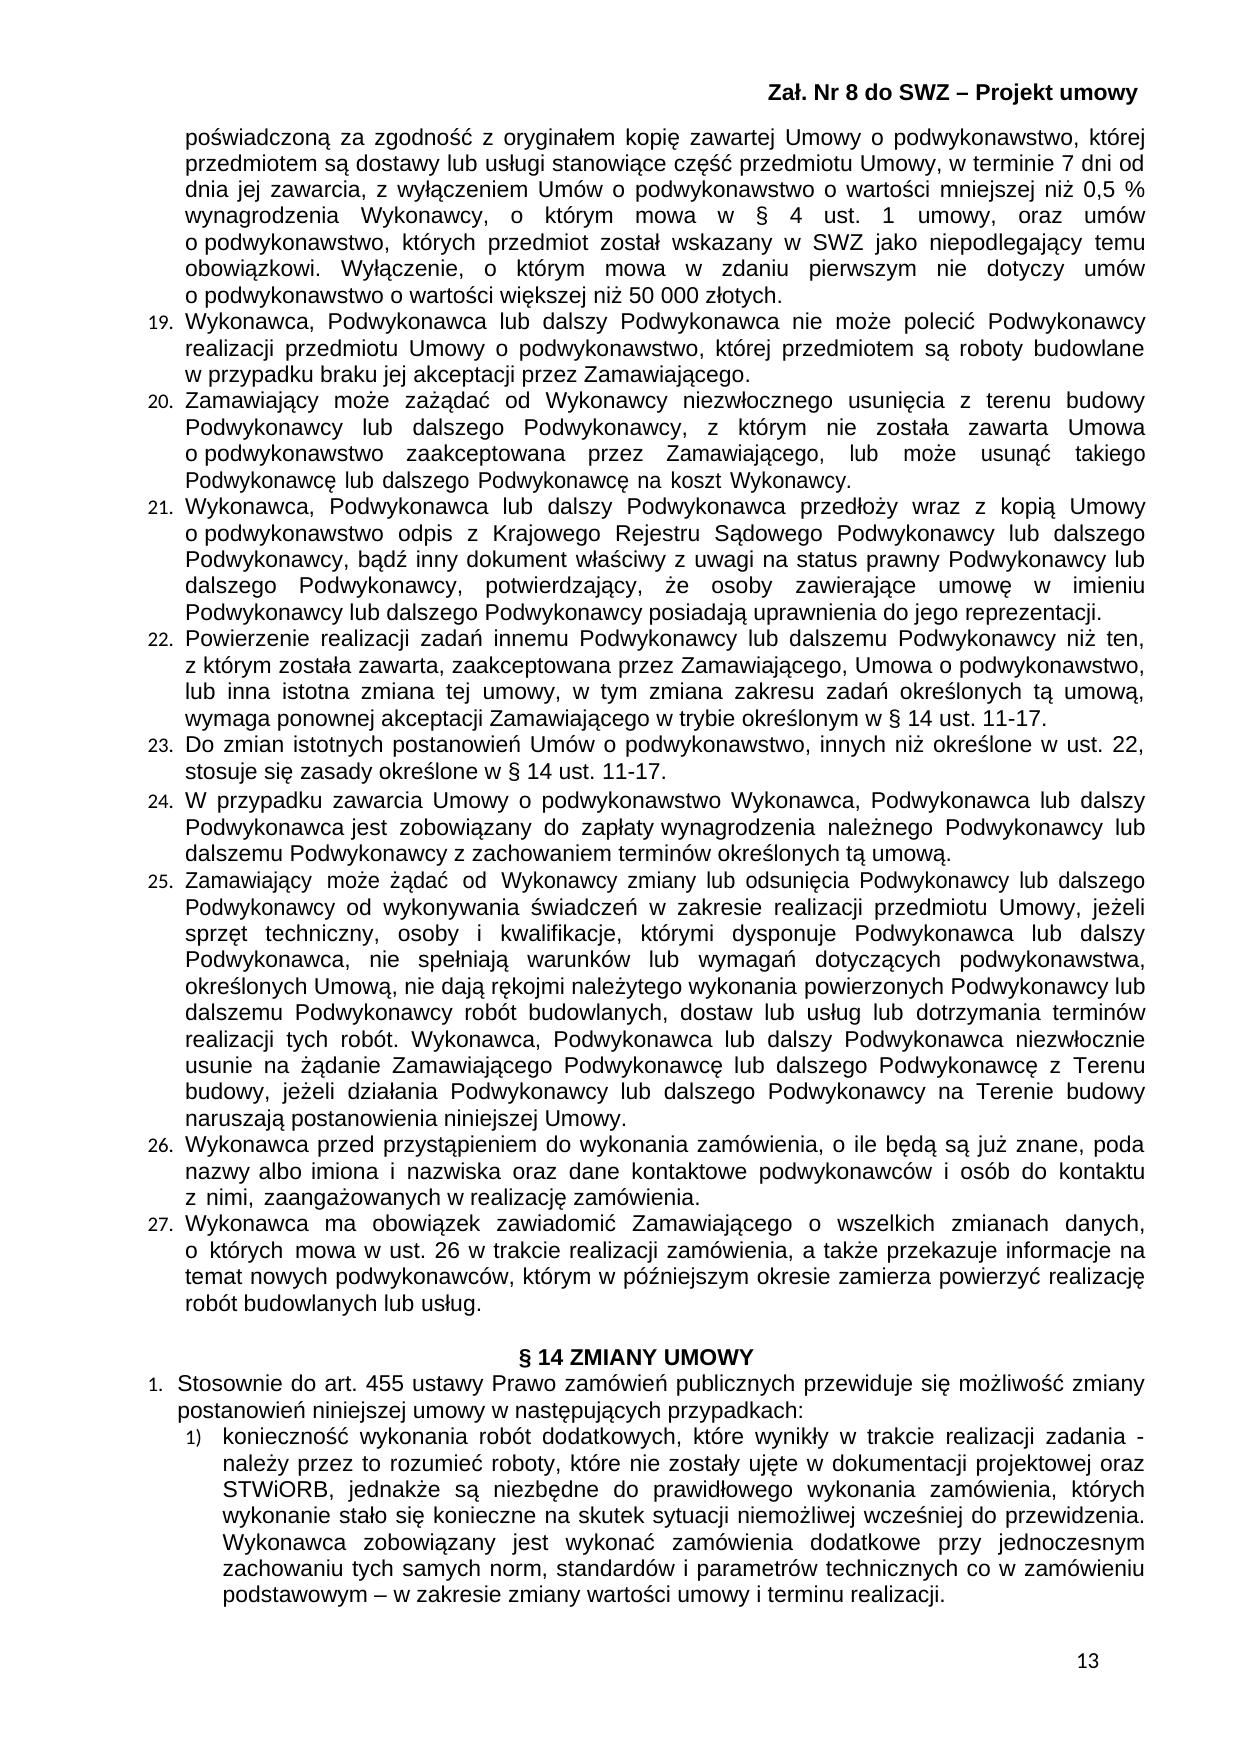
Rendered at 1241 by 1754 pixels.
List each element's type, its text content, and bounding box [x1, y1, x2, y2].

list Wykonawca, Podwykonawca lub dalszy Podwykonawca nie może polecić Podwykonawcy realizacji przedmiotu Umowy o podwykonawstwo, której przedmiotem są roboty budowlane w przypadku braku jej akceptacji przez Zamawiającego. [147, 308, 1146, 387]
list Stosownie do art. 455 ustawy Prawo zamówień publicznych przewiduje się możliwość zmiany postanowień niniejszej umowy w następujących przypadkach: [147, 1370, 1146, 1423]
list Powierzenie realizacji zadań innemu Podwykonawcy lub dalszemu Podwykonawcy niż ten, z którym została zawarta, zaakceptowana przez Zamawiającego, Umowa o podwykonawstwo, lub inna istotna zmiana tej umowy, w tym zmiana zakresu zadań określonych tą umową, wymaga ponownej akceptacji Zamawiającego w trybie określonym w § 14 ust. 11-17. [147, 625, 1146, 731]
list W przypadku zawarcia Umowy o podwykonawstwo Wykonawca, Podwykonawca lub dalszy Podwykonawca jest zobowiązany do zapłaty wynagrodzenia należnego Podwykonawcy lub dalszemu Podwykonawcy z zachowaniem terminów określonych tą umową. [147, 787, 1146, 867]
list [147, 123, 1146, 308]
list Wykonawca przed przystąpieniem do wykonania zamówienia, o ile będą są już znane, poda nazwy albo imiona i nazwiska oraz dane kontaktowe podwykonawców i osób do kontaktu z nimi, zaangażowanych w realizację zamówienia. [147, 1131, 1146, 1210]
list Do zmian istotnych postanowień Umów o podwykonawstwo, innych niż określone w ust. 22, stosuje się zasady określone w § 14 ust. 11-17. [147, 731, 1146, 784]
list Wykonawca ma obowiązek zawiadomić Zamawiającego o wszelkich zmianach danych, o których mowa w ust. 26 w trakcie realizacji zamówienia, a także przekazuje informacje na temat nowych podwykonawców, którym w późniejszym okresie zamierza powierzyć realizację robót budowlanych lub usług. [147, 1210, 1146, 1316]
list Wykonawca, Podwykonawca lub dalszy Podwykonawca przedłoży wraz z kopią Umowy o podwykonawstwo odpis z Krajowego Rejestru Sądowego Podwykonawcy lub dalszego Podwykonawcy, bądź inny dokument właściwy z uwagi na status prawny Podwykonawcy lub dalszego Podwykonawcy, potwierdzający, że osoby zawierające umowę w imieniu Podwykonawcy lub dalszego Podwykonawcy posiadają uprawnienia do jego reprezentacji. [147, 493, 1146, 625]
list konieczność wykonania robót dodatkowych, które wynikły w trakcie realizacji zadania - należy przez to rozumieć roboty, które nie zostały ujęte w dokumentacji projektowej oraz STWiORB, jednakże są niezbędne do prawidłowego wykonania zamówienia, których wykonanie stało się konieczne na skutek sytuacji niemożliwej wcześniej do przewidzenia. Wykonawca zobowiązany jest wykonać zamówienia dodatkowe przy jednoczesnym zachowaniu tych samych norm, standardów i parametrów technicznych co w zamówieniu podstawowym – w zakresie zmiany wartości umowy i terminu realizacji. [185, 1423, 1146, 1608]
text § 14 ZMIANY UMOWY [127, 1344, 1146, 1370]
list Zamawiający może żądać od Wykonawcy zmiany lub odsunięcia Podwykonawcy lub dalszego Podwykonawcy od wykonywania świadczeń w zakresie realizacji przedmiotu Umowy, jeżeli sprzęt techniczny, osoby i kwalifikacje, którymi dysponuje Podwykonawca lub dalszy Podwykonawca, nie spełniają warunków lub wymagań dotyczących podwykonawstwa, określonych Umową, nie dają rękojmi należytego wykonania powierzonych Podwykonawcy lub dalszemu Podwykonawcy robót budowlanych, dostaw lub usług lub dotrzymania terminów realizacji tych robót. Wykonawca, Podwykonawca lub dalszy Podwykonawca niezwłocznie usunie na żądanie Zamawiającego Podwykonawcę lub dalszego Podwykonawcę z Terenu budowy, jeżeli działania Podwykonawcy lub dalszego Podwykonawcy na Terenie budowy naruszają postanowienia niniejszej Umowy. [147, 867, 1146, 1131]
list Zamawiający może zażądać od Wykonawcy niezwłocznego usunięcia z terenu budowy Podwykonawcy lub dalszego Podwykonawcy, z którym nie została zawarta Umowa o podwykonawstwo zaakceptowana przez Zamawiającego, lub może usunąć takiego Podwykonawcę lub dalszego Podwykonawcę na koszt Wykonawcy. [147, 387, 1146, 493]
